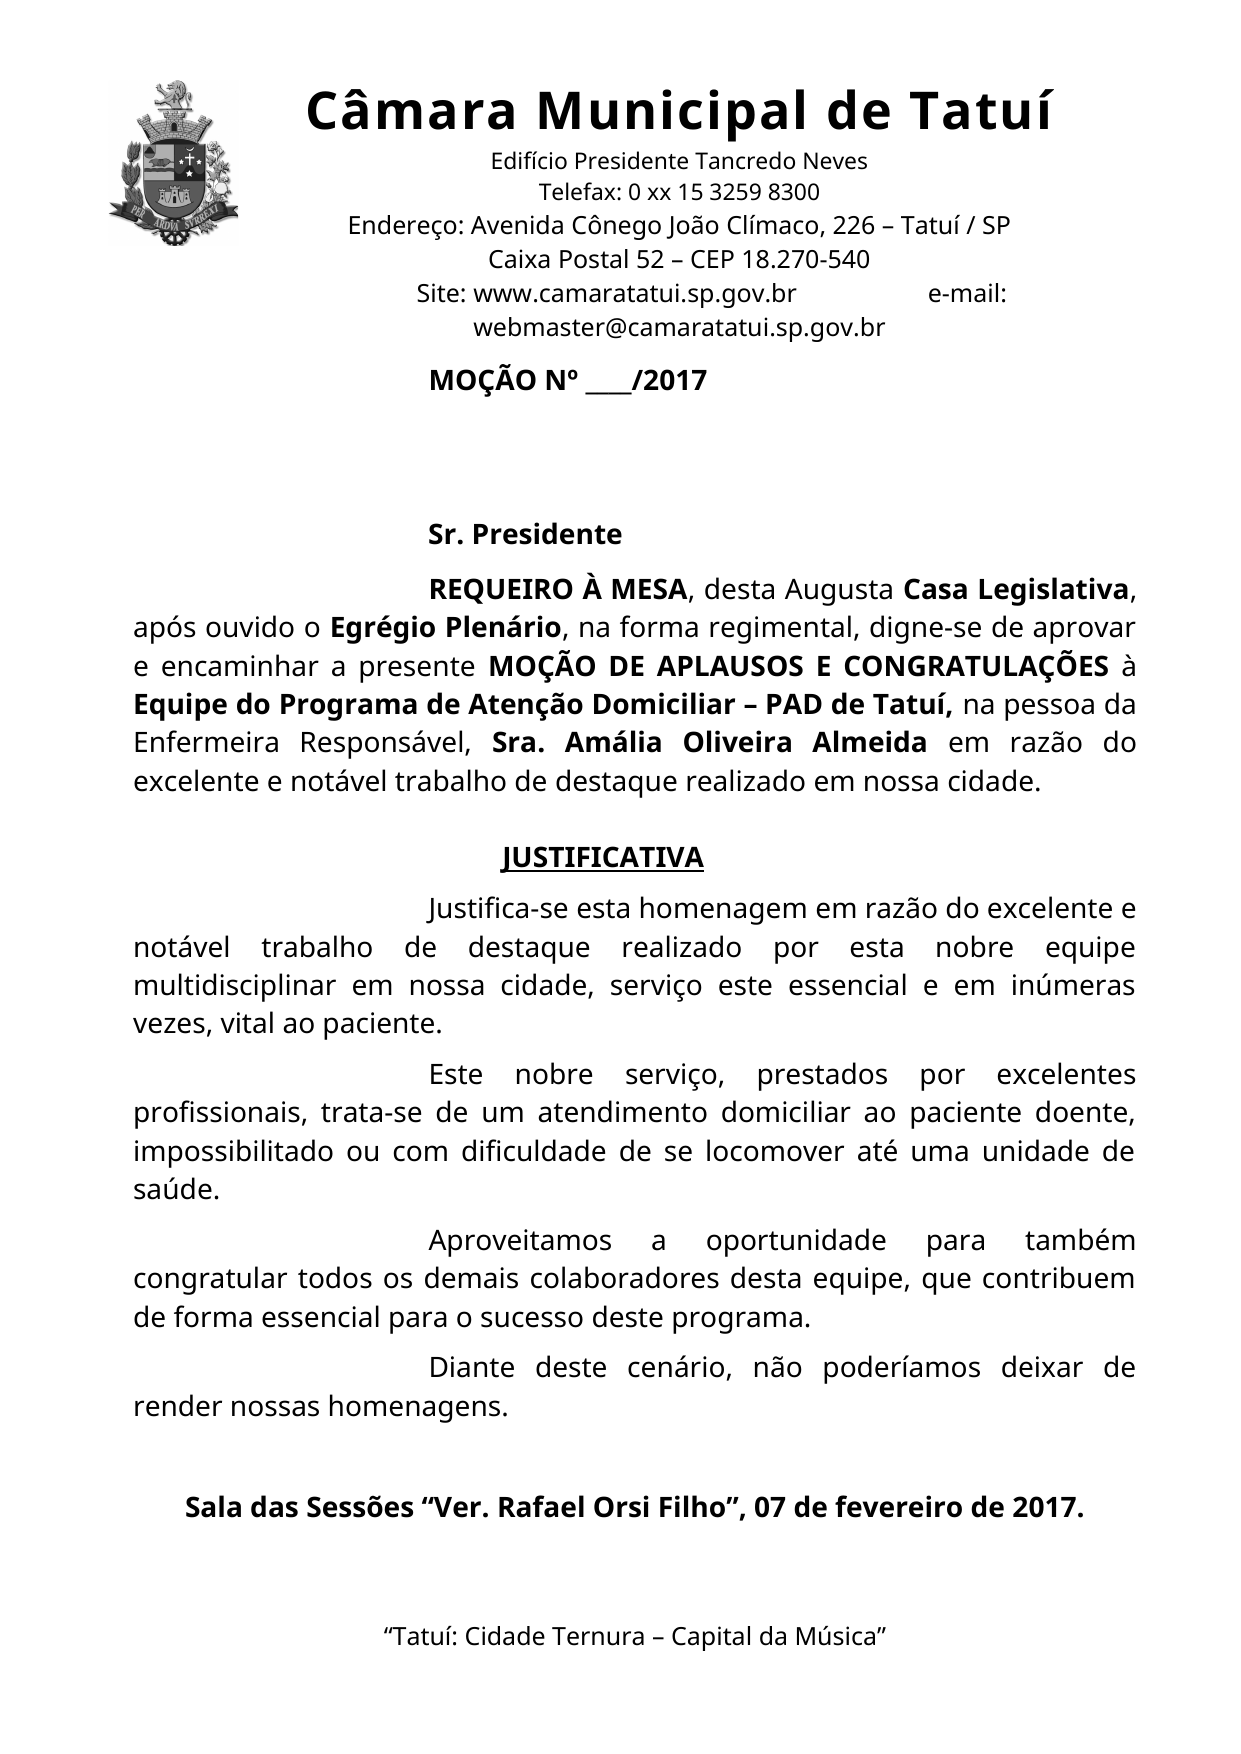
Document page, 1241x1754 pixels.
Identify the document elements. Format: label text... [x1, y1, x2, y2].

text Justifica-se esta homenagem em razão do excelente e notável trabalho de destaque realizado por esta nobre equipe multidisciplinar em nossa cidade, serviço este essencial e em inúmeras vezes, vital ao paciente. [133, 888, 1137, 1042]
text Aproveitamos a oportunidade para também congratular todos os demais colaboradores desta equipe, que contribuem de forma essencial para o sucesso deste programa. [133, 1220, 1137, 1335]
text Sala das Sessões “Ver. Rafael Orsi Filho”, 07 de fevereiro de 2017. [133, 1488, 1137, 1526]
subtitle Sr. Presidente [354, 514, 1137, 552]
title MOÇÃO Nº ____/2017 [133, 361, 1137, 399]
text REQUEIRO À MESA, desta Augusta Casa Legislativa, após ouvido o Egrégio Plenário, na forma regimental, digne-se de aprovar e encaminhar a presente MOÇÃO DE APLAUSOS E CONGRATULAÇÕES à Equipe do Programa de Atenção Domiciliar – PAD de Tatuí, na pessoa da Enfermeira Responsável, Sra. Amália Oliveira Almeida em razão do excelente e notável trabalho de destaque realizado em nossa cidade. [133, 569, 1137, 799]
text Diante deste cenário, não poderíamos deixar de render nossas homenagens. [133, 1348, 1137, 1424]
text Este nobre serviço, prestados por excelentes profissionais, trata-se de um atendimento domiciliar ao paciente doente, impossibilitado ou com dificuldade de se locomover até uma unidade de saúde. [133, 1054, 1137, 1208]
text JUSTIFICATIVA [428, 838, 1137, 876]
